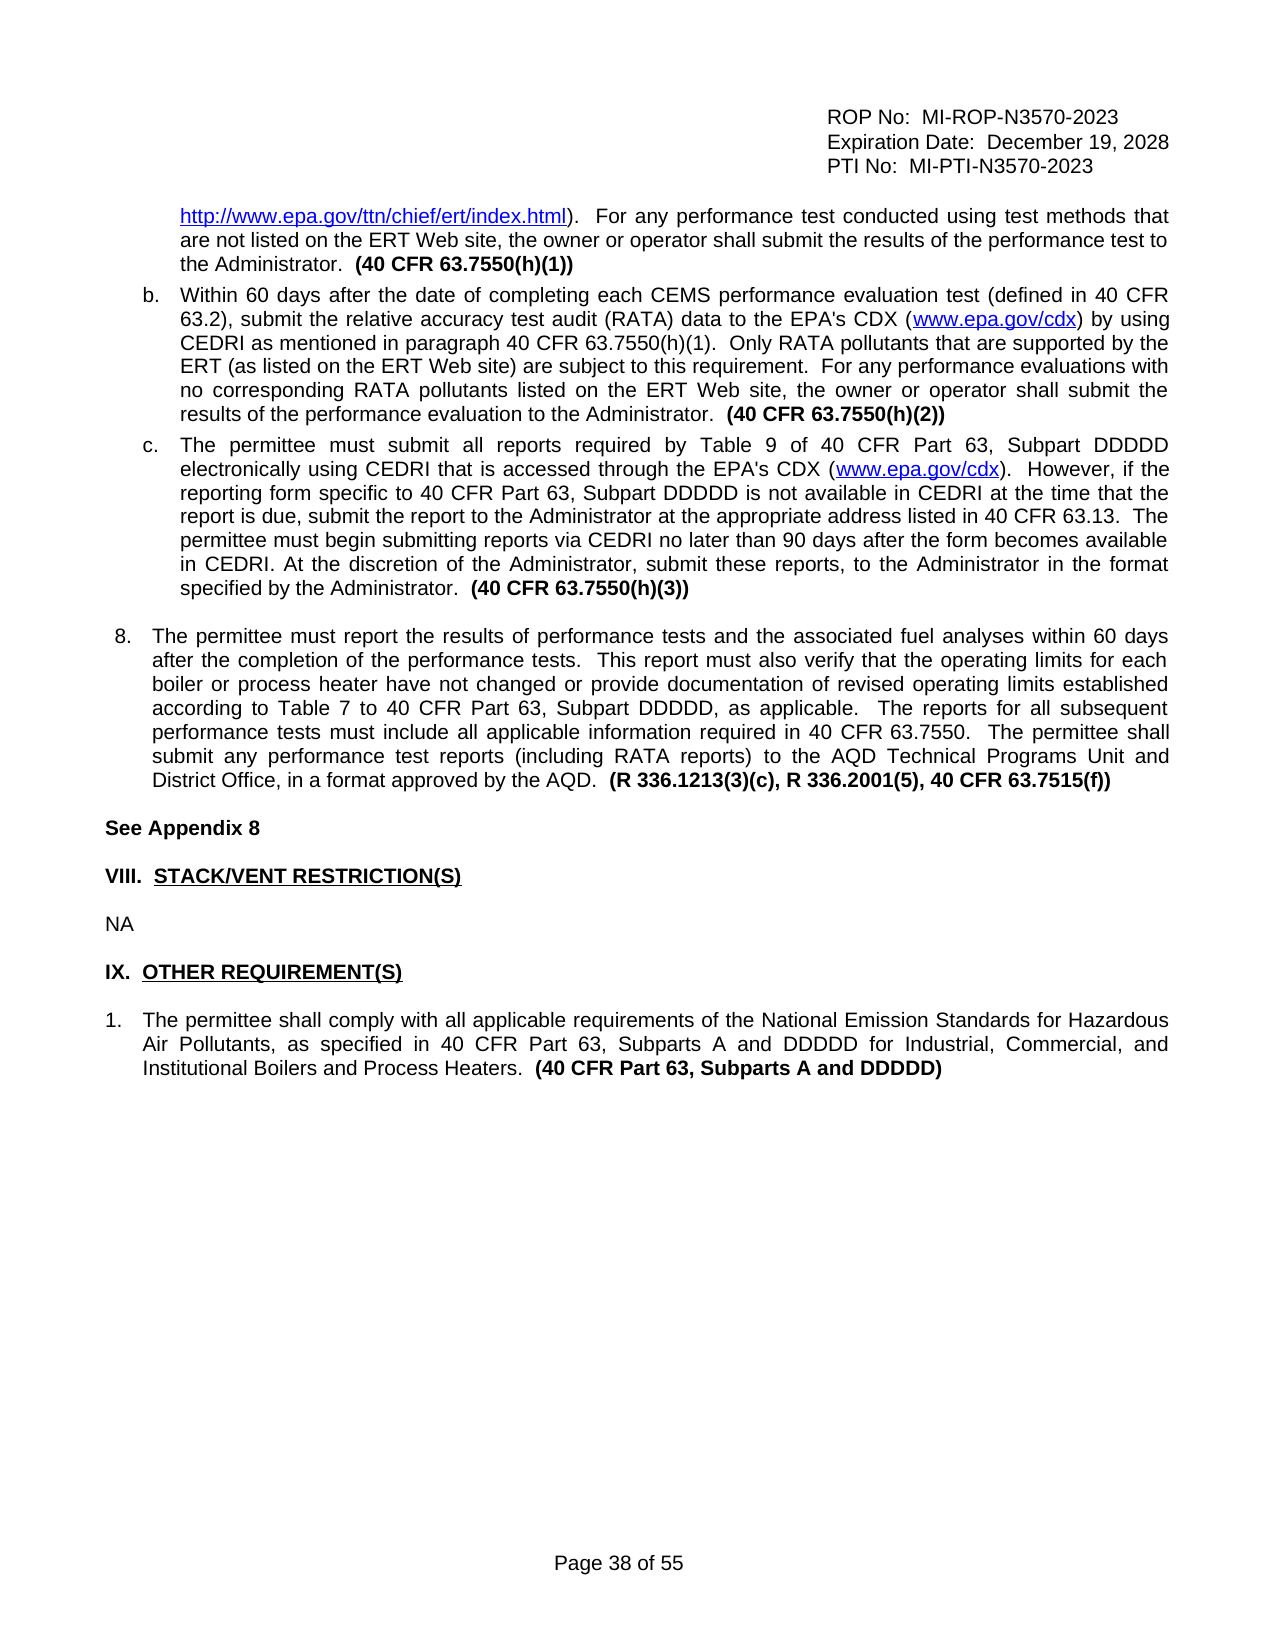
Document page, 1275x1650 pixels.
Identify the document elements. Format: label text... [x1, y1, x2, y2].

text NA [105, 912, 1170, 936]
list The permittee shall comply with all applicable requirements of the National Emission Standards for Hazardous Air Pollutants, as specified in 40 CFR Part 63, Subparts A and DDDDD for Industrial, Commercial, and Institutional Boilers and Process Heaters. (40 CFR Part 63, Subparts A and DDDDD) [105, 1007, 1170, 1079]
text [142, 204, 1170, 276]
list The permittee must report the results of performance tests and the associated fuel analyses within 60 days after the completion of the performance tests. This report must also verify that the operating limits for each boiler or process heater have not changed or provide documentation of revised operating limits established according to Table 7 to 40 CFR Part 63, Subpart DDDDD, as applicable. The reports for all subsequent performance tests must include all applicable information required in 40 CFR 63.7550. The permittee shall submit any performance test reports (including RATA reports) to the AQD Technical Programs Unit and District Office, in a format approved by the AQD. (R 336.1213(3)(c), R 336.2001(5), 40 CFR 63.7515(f)) [114, 624, 1170, 792]
text b. Within 60 days after the date of completing each CEMS performance evaluation test (defined in 40 CFR 63.2), submit the relative accuracy test audit (RATA) data to the EPA's CDX (www.epa.gov/cdx) by using CEDRI as mentioned in paragraph 40 CFR 63.7550(h)(1). Only RATA pollutants that are supported by the ERT (as listed on the ERT Web site) are subject to this requirement. For any performance evaluations with no corresponding RATA pollutants listed on the ERT Web site, the owner or operator shall submit the results of the performance evaluation to the Administrator. (40 CFR 63.7550(h)(2)) [142, 282, 1170, 426]
text VIII. STACK/VENT RESTRICTION(S) [105, 864, 1170, 888]
text IX. OTHER REQUIREMENT(S) [105, 959, 1170, 983]
text c. The permittee must submit all reports required by Table 9 of 40 CFR Part 63, Subpart DDDDD electronically using CEDRI that is accessed through the EPA's CDX (www.epa.gov/cdx). However, if the reporting form specific to 40 CFR Part 63, Subpart DDDDD is not available in CEDRI at the time that the report is due, submit the report to the Administrator at the appropriate address listed in 40 CFR 63.13. The permittee must begin submitting reports via CEDRI no later than 90 days after the form becomes available in CEDRI. At the discretion of the Administrator, submit these reports, to the Administrator in the format specified by the Administrator. (40 CFR 63.7550(h)(3)) [142, 432, 1170, 600]
text See Appendix 8 [105, 816, 1170, 840]
